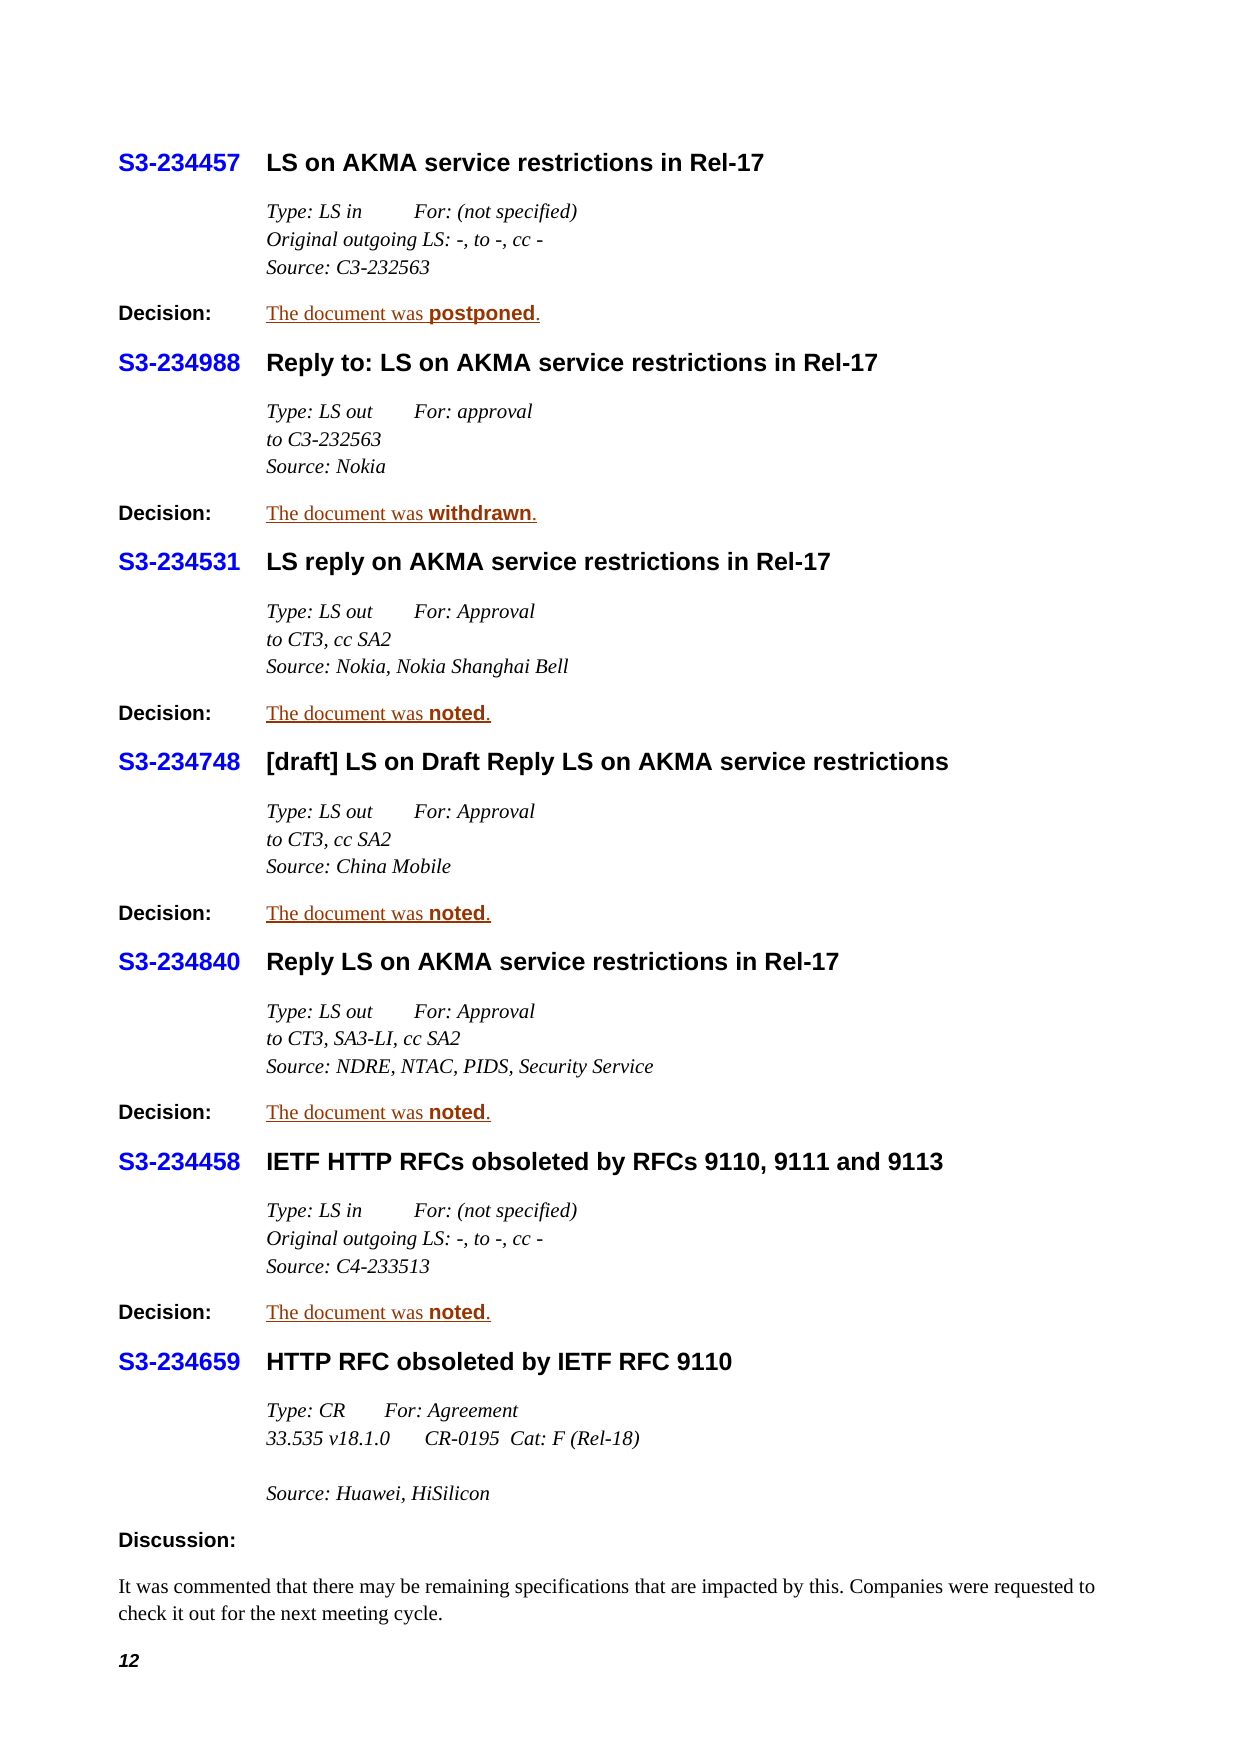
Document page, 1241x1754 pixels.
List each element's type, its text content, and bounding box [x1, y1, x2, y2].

text Decision: The document was withdrawn. [118, 501, 1122, 525]
text Discussion: [118, 1527, 1122, 1551]
text Type: LS out For: Approval to CT3, SA3-LI, cc SA2 Source: NDRE, NTAC, PIDS, Security Service [118, 999, 1122, 1078]
text It was commented that there may be remaining specifications that are impacted by this. Companies were requested to check it out for the next meeting cycle. [118, 1574, 1122, 1625]
text S3-234457 LS on AKMA service restrictions in Rel-17 [118, 148, 1122, 176]
text S3-234458 IETF HTTP RFCs obsoleted by RFCs 9110, 9111 and 9113 [118, 1147, 1122, 1175]
text Type: LS out For: Approval to CT3, cc SA2 Source: China Mobile [118, 799, 1122, 878]
text Decision: The document was noted. [118, 1300, 1122, 1324]
text Decision: The document was noted. [118, 1100, 1122, 1124]
text Decision: The document was noted. [118, 701, 1122, 725]
text Type: CR For: Agreement 33.535 v18.1.0 CR-0195 Cat: F (Rel-18) Source: Huawei, HiSilicon [118, 1398, 1122, 1505]
text S3-234988 Reply to: LS on AKMA service restrictions in Rel-17 [118, 347, 1122, 376]
text S3-234531 LS reply on AKMA service restrictions in Rel-17 [118, 547, 1122, 576]
text Type: LS out For: approval to C3-232563 Source: Nokia [118, 399, 1122, 478]
text S3-234840 Reply LS on AKMA service restrictions in Rel-17 [118, 947, 1122, 976]
text Type: LS in For: (not specified) Original outgoing LS: -, to -, cc - Source: C3-232563 [118, 199, 1122, 279]
text Type: LS out For: Approval to CT3, cc SA2 Source: Nokia, Nokia Shanghai Bell [118, 599, 1122, 678]
text Decision: The document was noted. [118, 900, 1122, 924]
text Type: LS in For: (not specified) Original outgoing LS: -, to -, cc - Source: C4-233513 [118, 1198, 1122, 1278]
text S3-234659 HTTP RFC obsoleted by IETF RFC 9110 [118, 1346, 1122, 1375]
text Decision: The document was postponed. [118, 301, 1122, 325]
text S3-234748 [draft] LS on Draft Reply LS on AKMA service restrictions [118, 747, 1122, 776]
